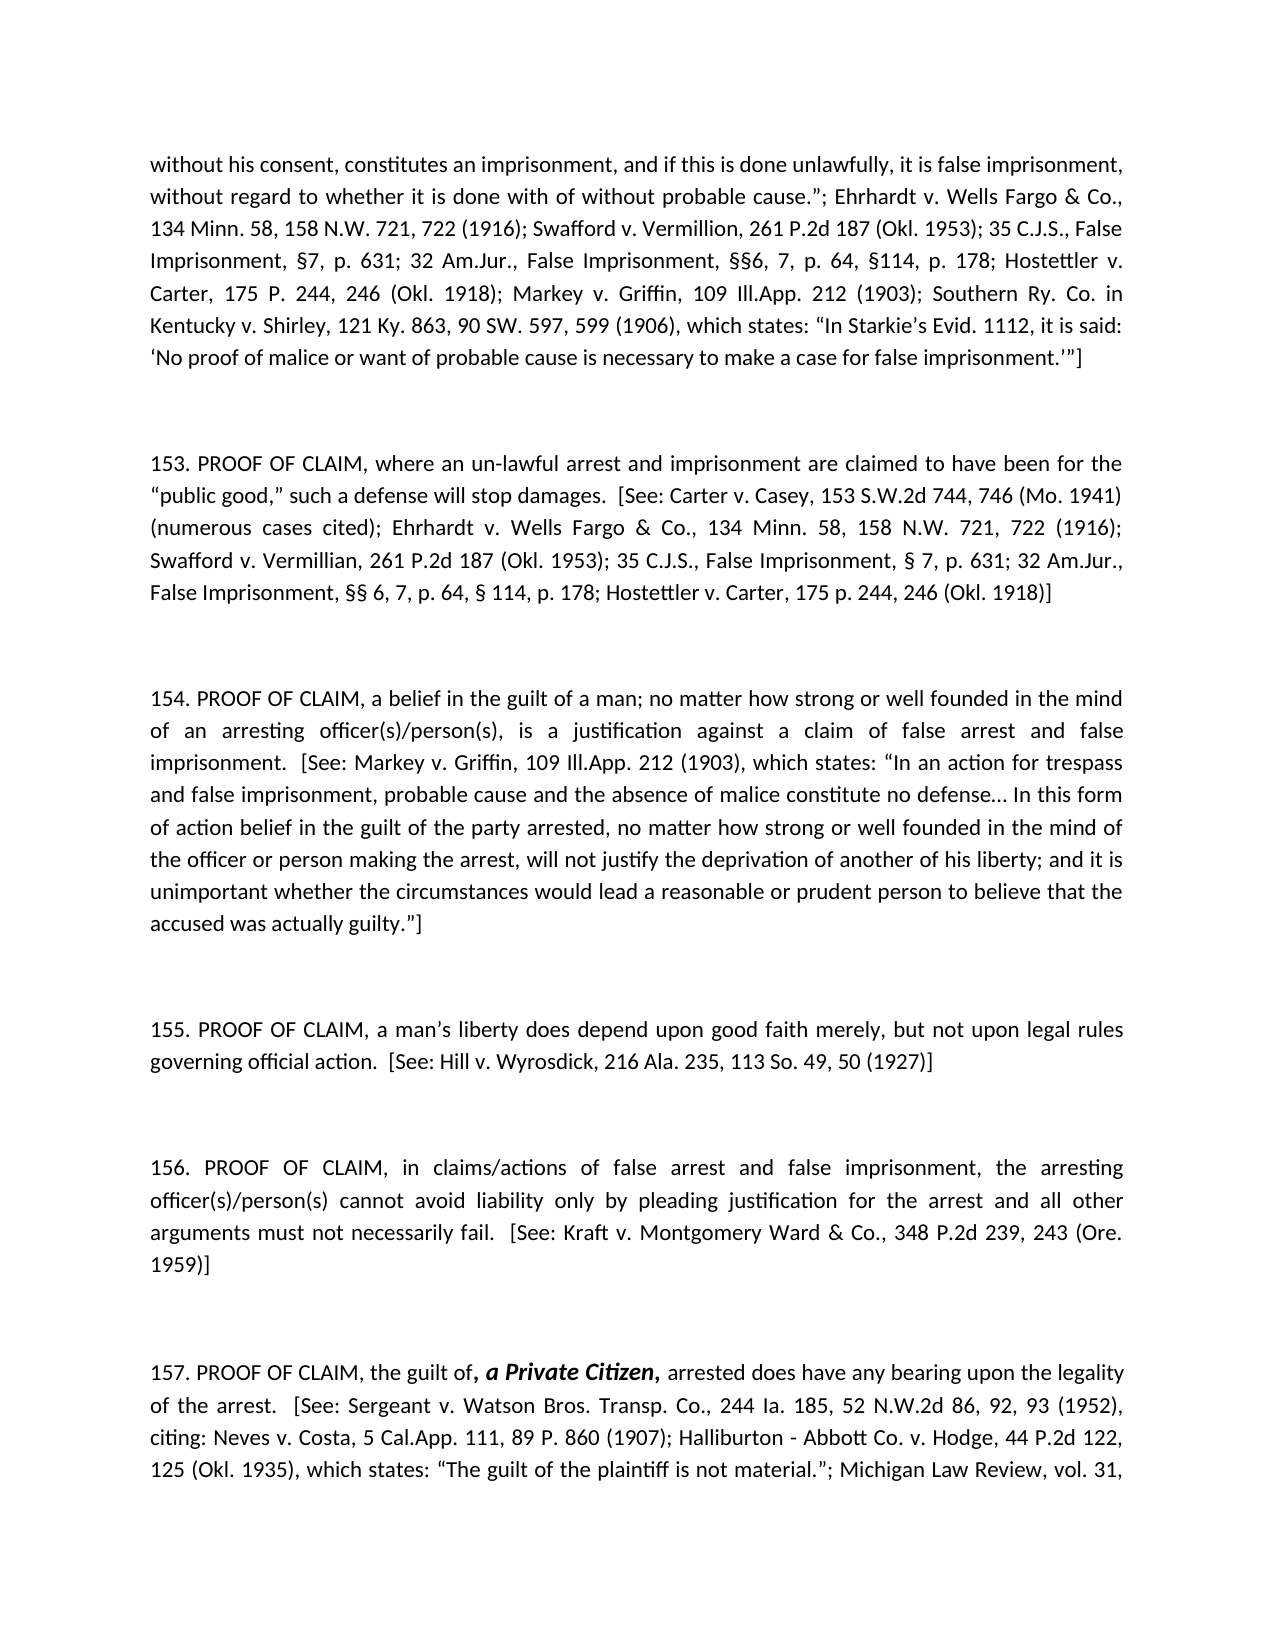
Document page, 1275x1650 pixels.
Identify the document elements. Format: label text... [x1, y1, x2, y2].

text 155. PROOF OF CLAIM, a man’s liberty does depend upon good faith merely, but not upon legal rules governing official action. [See: Hill v. Wyrosdick, 216 Ala. 235, 113 So. 49, 50 (1927)] [150, 1015, 1125, 1076]
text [150, 1356, 1125, 1483]
text 154. PROOF OF CLAIM, a belief in the guilt of a man; no matter how strong or well founded in the mind of an arresting officer(s)/person(s), is a justification against a claim of false arrest and false imprisonment. [See: Markey v. Griffin, 109 Ill.App. 212 (1903), which states: “In an action for trespass and false imprisonment, probable cause and the absence of malice constitute no defense… In this form of action belief in the guilt of the party arrested, no matter how strong or well founded in the mind of the officer or person making the arrest, will not justify the deprivation of another of his liberty; and it is unimportant whether the circumstances would lead a reasonable or prudent person to believe that the accused was actually guilty.”] [150, 684, 1125, 937]
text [150, 150, 1125, 371]
text 153. PROOF OF CLAIM, where an un-lawful arrest and imprisonment are claimed to have been for the “public good,” such a defense will stop damages. [See: Carter v. Casey, 153 S.W.2d 744, 746 (Mo. 1941) (numerous cases cited); Ehrhardt v. Wells Fargo & Co., 134 Minn. 58, 158 N.W. 721, 722 (1916); Swafford v. Vermillian, 261 P.2d 187 (Okl. 1953); 35 C.J.S., False Imprisonment, § 7, p. 631; 32 Am.Jur., False Imprisonment, §§ 6, 7, p. 64, § 114, p. 178; Hostettler v. Carter, 175 p. 244, 246 (Okl. 1918)] [150, 449, 1125, 606]
text 156. PROOF OF CLAIM, in claims/actions of false arrest and false imprisonment, the arresting officer(s)/person(s) cannot avoid liability only by pleading justification for the arrest and all other arguments must not necessarily fail. [See: Kraft v. Montgomery Ward & Co., 348 P.2d 239, 243 (Ore. 1959)] [150, 1153, 1125, 1278]
